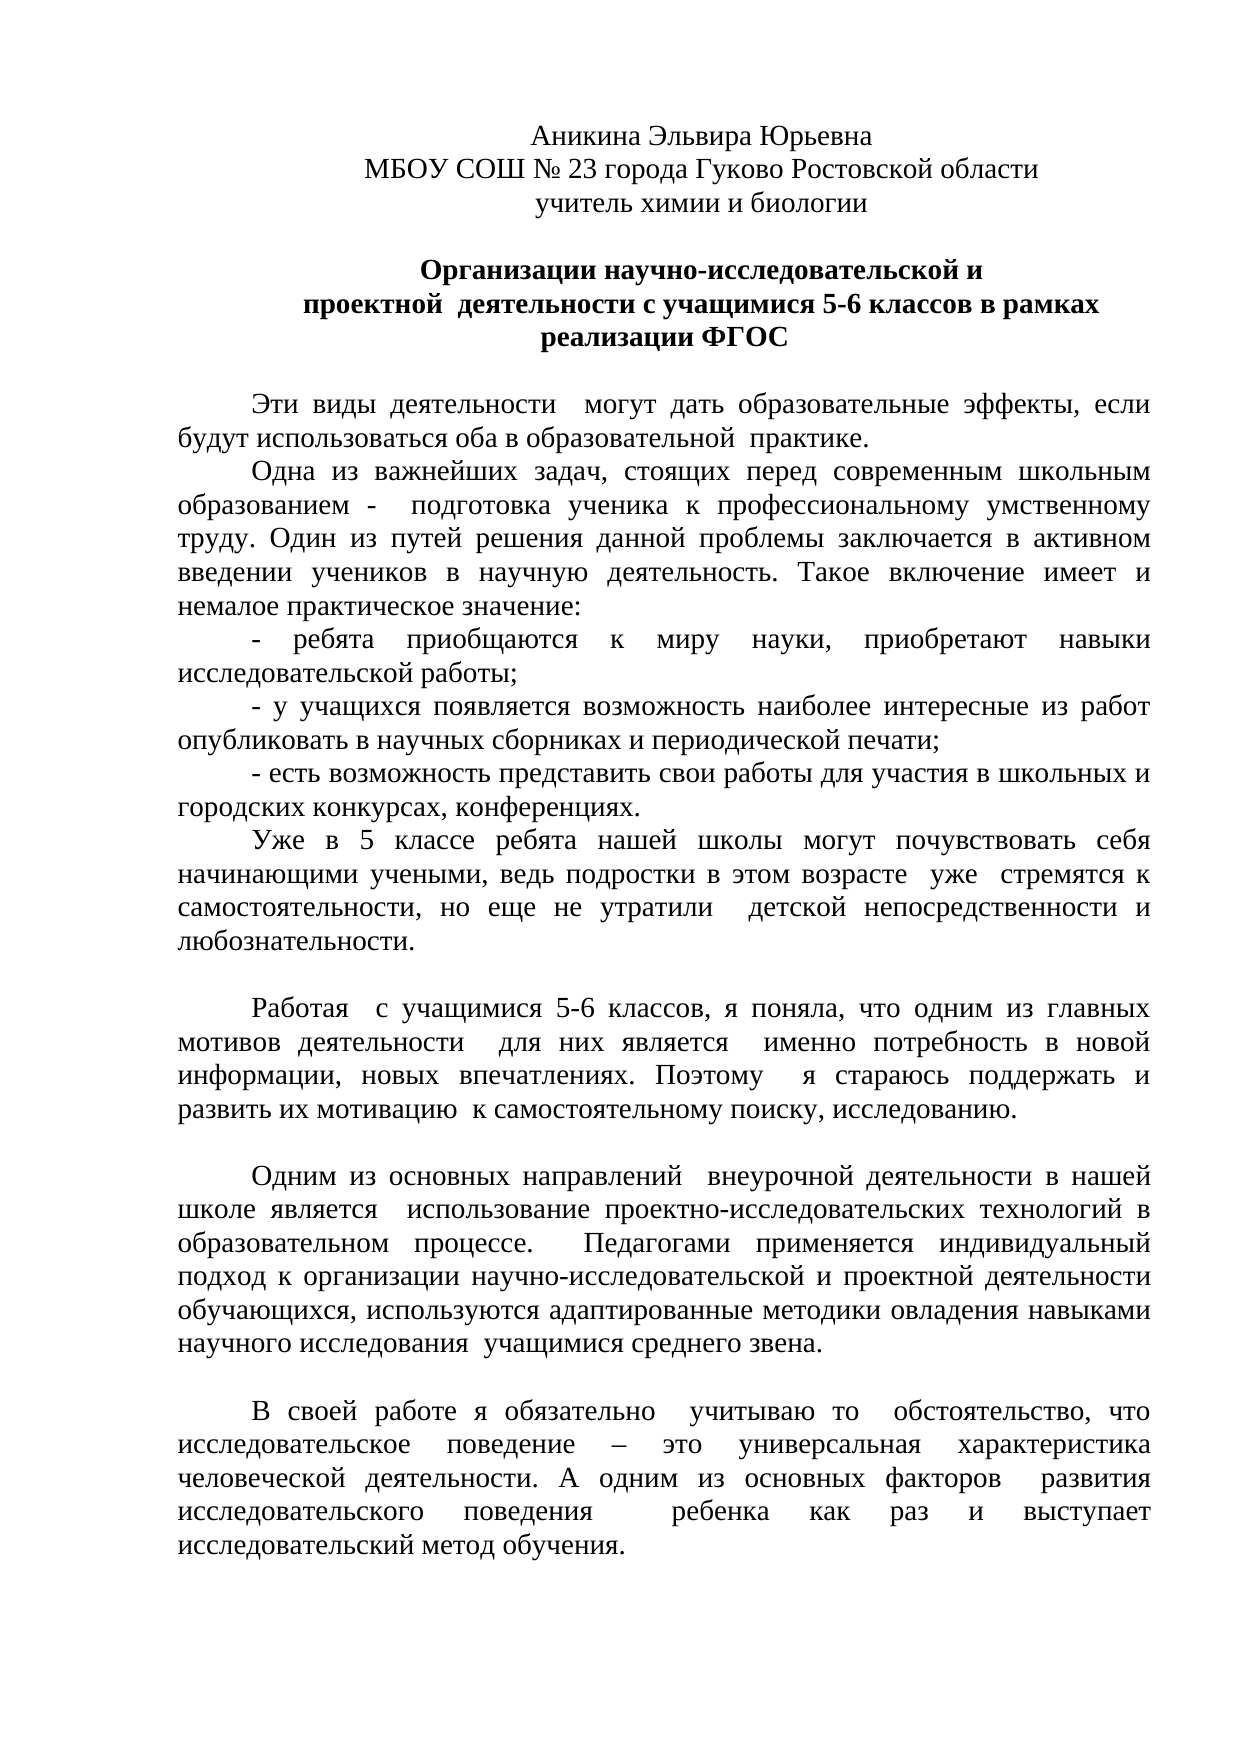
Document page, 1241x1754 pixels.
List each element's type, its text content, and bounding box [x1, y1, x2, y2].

text МБОУ СОШ № 23 города Гуково Ростовской области [177, 152, 1152, 185]
text учитель химии и биологии [177, 185, 1152, 219]
text - у учащихся появляется возможность наиболее интересные из работ опубликовать в научных сборниках и периодической печати; [177, 688, 1152, 755]
text Одним из основных направлений внеурочной деятельности в нашей школе является использование проектно-исследовательских технологий в образовательном процессе. Педагогами применяется индивидуальный подход к организации научно-исследовательской и проектной деятельности обучающихся, используются адаптированные методики овладения навыками научного исследования учащимися среднего звена. [177, 1158, 1152, 1359]
text Организации научно-исследовательской и [177, 252, 1152, 286]
text Эти виды деятельности могут дать образовательные эффекты, если будут использоваться оба в образовательной практике. [177, 386, 1152, 453]
text проектной деятельности с учащимися 5-6 классов в рамках реализации ФГОС [177, 286, 1152, 353]
text Уже в 5 классе ребята нашей школы могут почувствовать себя начинающими учеными, ведь подростки в этом возрасте уже стремятся к самостоятельности, но еще не утратили детской непосредственности и любознательности. [177, 822, 1152, 957]
text Аникина Эльвира Юрьевна [177, 118, 1152, 152]
text - есть возможность представить свои работы для участия в школьных и городских конкурсах, конференциях. [177, 755, 1152, 822]
text - ребята приобщаются к миру науки, приобретают навыки исследовательской работы; [177, 621, 1152, 688]
text В своей работе я обязательно учитываю то обстоятельство, что исследовательское поведение – это универсальная характеристика человеческой деятельности. А одним из основных факторов развития исследовательского поведения ребенка как раз и выступает исследовательский метод обучения. [177, 1393, 1152, 1560]
text Работая с учащимися 5-6 классов, я поняла, что одним из главных мотивов деятельности для них является именно потребность в новой информации, новых впечатлениях. Поэтому я стараюсь поддержать и развить их мотивацию к самостоятельному поиску, исследованию. [177, 990, 1152, 1124]
text Одна из важнейших задач, стоящих перед современным школьным образованием - подготовка ученика к профессиональному умственному труду. Один из путей решения данной проблемы заключается в активном введении учеников в научную деятельность. Такое включение имеет и немалое практическое значение: [177, 453, 1152, 621]
